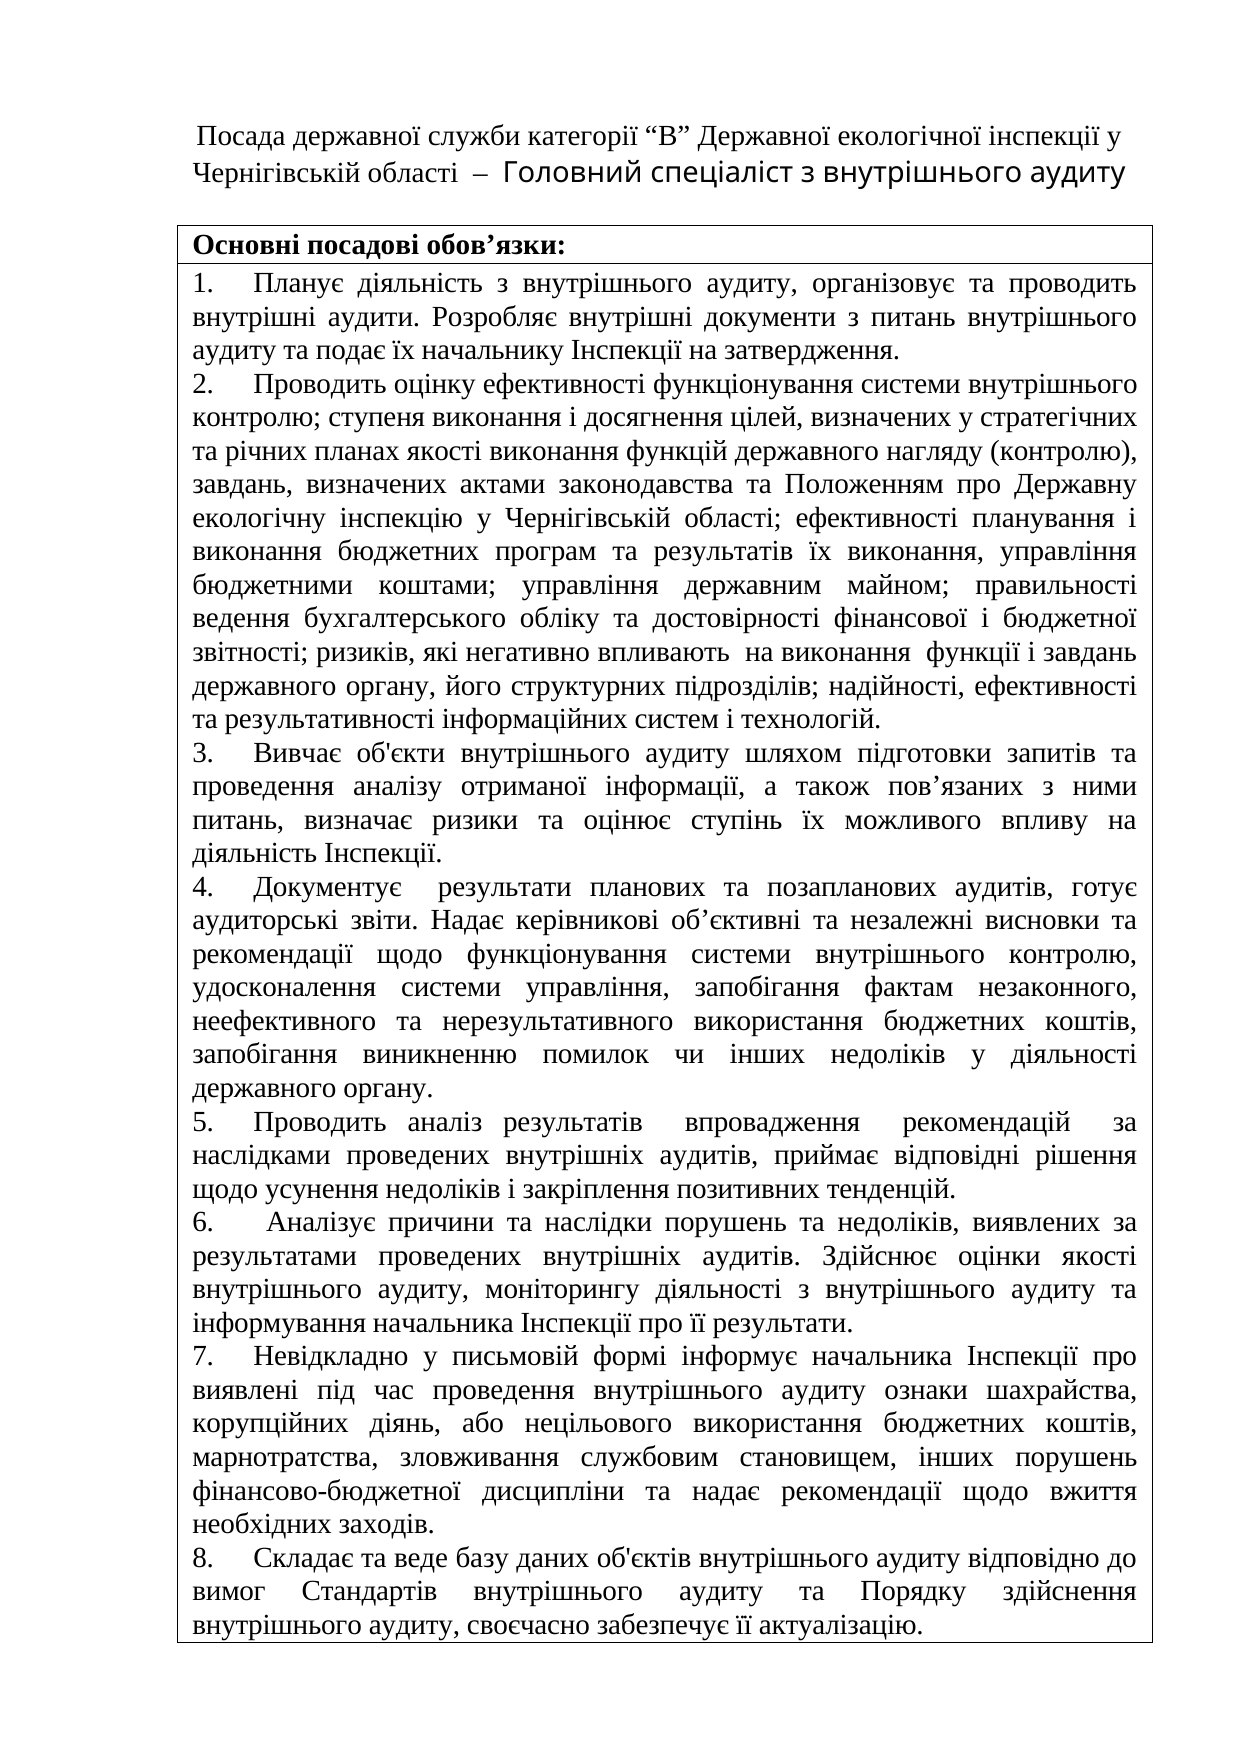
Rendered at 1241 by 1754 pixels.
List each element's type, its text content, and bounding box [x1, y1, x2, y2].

table_header Основні посадові обов’язки: [178, 226, 1152, 263]
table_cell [178, 264, 1152, 1642]
text Посада державної служби категорії “В” Державної екологічної інспекції у Чернігівській області – Головний спеціаліст з внутрішнього аудиту [177, 118, 1141, 191]
